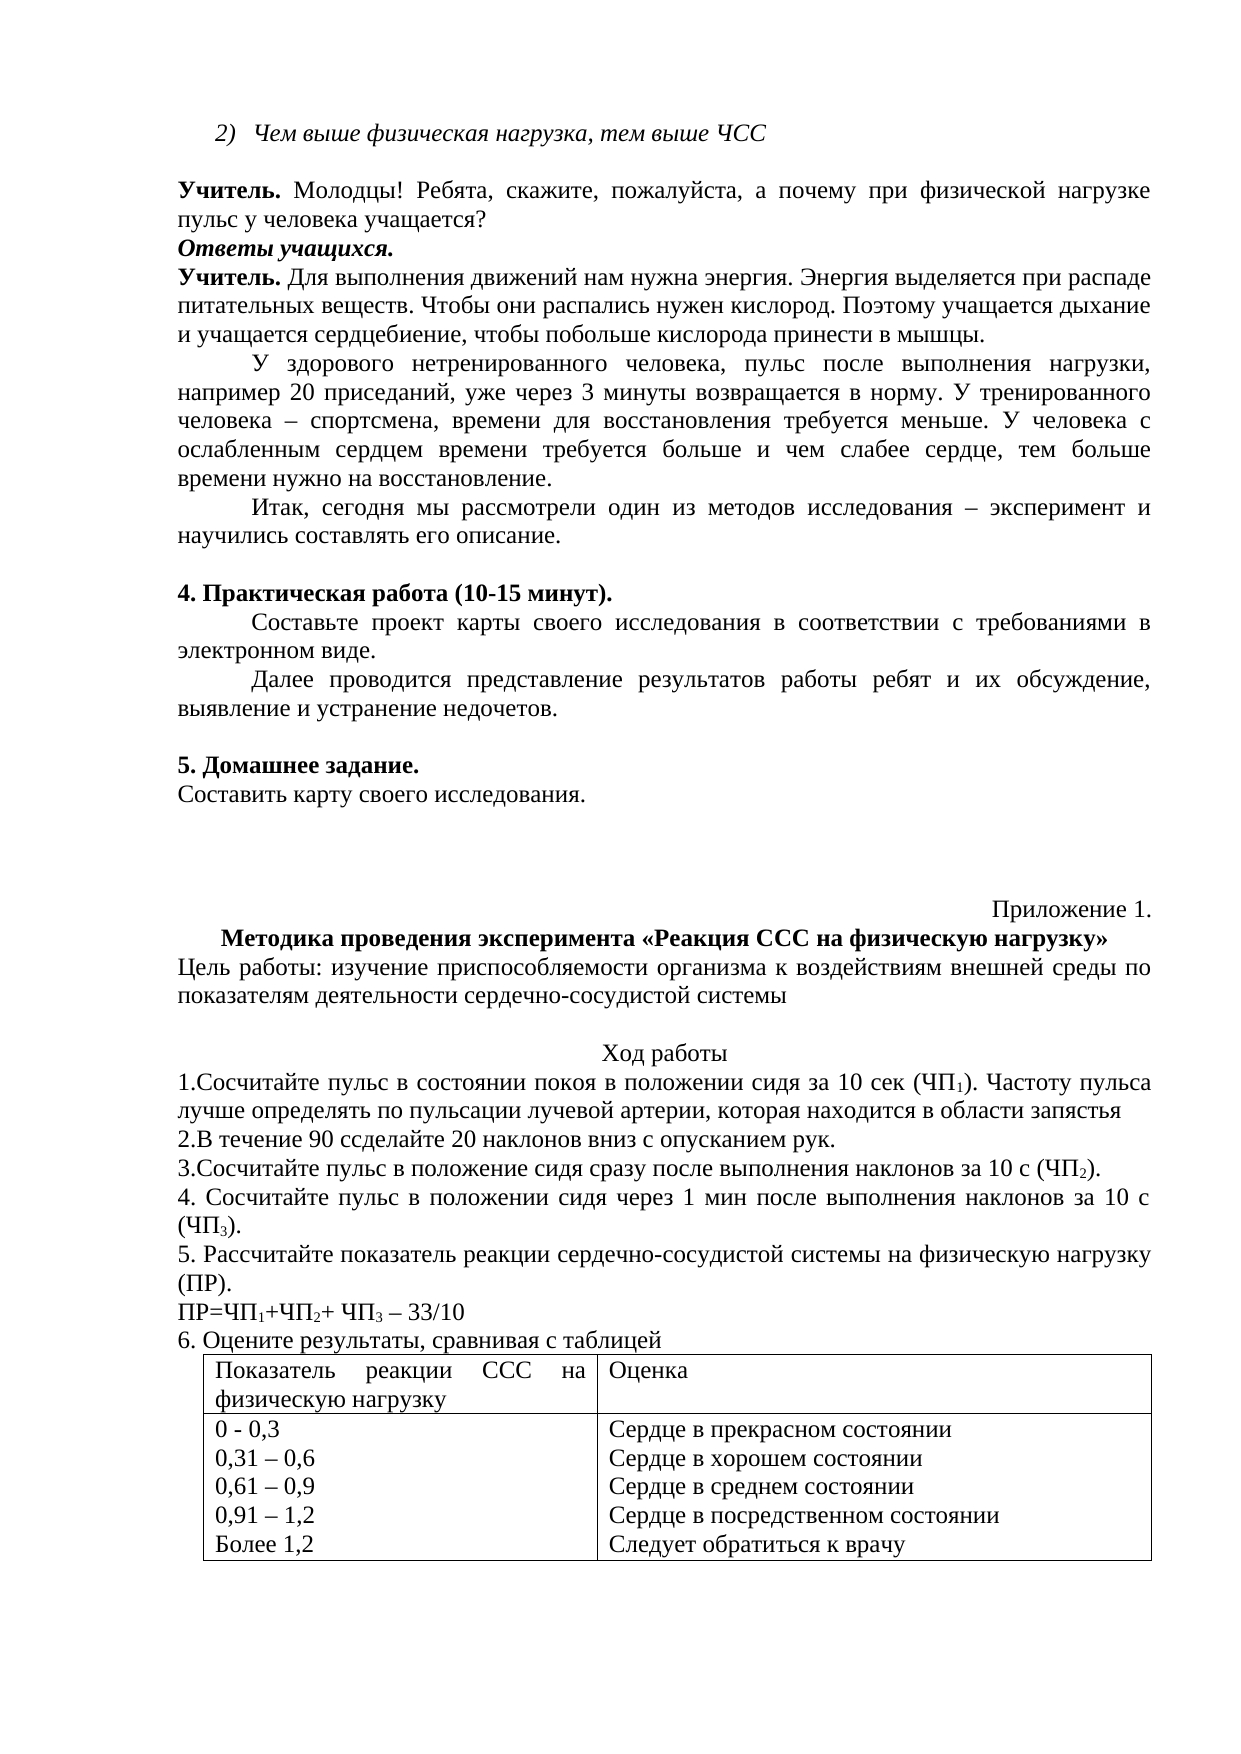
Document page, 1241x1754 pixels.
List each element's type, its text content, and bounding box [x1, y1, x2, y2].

text 1.Сосчитайте пульс в состоянии покоя в положении сидя за 10 сек (ЧП1). Частоту пульса лучше определять по пульсации лучевой артерии, которая находится в области запястья [177, 1067, 1152, 1124]
text 3.Сосчитайте пульс в положение сидя сразу после выполнения наклонов за 10 с (ЧП2). [177, 1153, 1152, 1182]
text Составить карту своего исследования. [177, 779, 1152, 808]
text 5. Домашнее задание. [177, 751, 1152, 779]
text 6. Оцените результаты, сравнивая с таблицей [177, 1326, 1152, 1354]
text 5. Рассчитайте показатель реакции сердечно-сосудистой системы на физическую нагрузку (ПР). [177, 1239, 1152, 1297]
text Ход работы [177, 1038, 1152, 1067]
text Учитель. Молодцы! Ребята, скажите, пожалуйста, а почему при физической нагрузке пульс у человека учащается? [177, 176, 1152, 233]
text Итак, сегодня мы рассмотрели один из методов исследования – эксперимент и научились составлять его описание. [177, 492, 1152, 549]
list Чем выше физическая нагрузка, тем выше ЧСС [215, 118, 1152, 147]
table_cell Сердце в прекрасном состоянии Сердце в хорошем состоянии Сердце в среднем состоянии Сердце в посредственном состоянии Следует обратиться к врачу [598, 1414, 1151, 1560]
text Цель работы: изучение приспособляемости организма к воздействиям внешней среды по показателям деятельности сердечно-сосудистой системы [177, 952, 1152, 1009]
text ПР=ЧП1+ЧП2+ ЧП3 – 33/10 [177, 1297, 1152, 1326]
table_header Оценка [598, 1355, 1151, 1413]
text Приложение 1. [177, 894, 1152, 923]
text 4. Практическая работа (10-15 минут). [177, 578, 1152, 607]
text Учитель. Для выполнения движений нам нужна энергия. Энергия выделяется при распаде питательных веществ. Чтобы они распались нужен кислород. Поэтому учащается дыхание и учащается сердцебиение, чтобы побольше кислорода принести в мышцы. [177, 262, 1152, 348]
text Составьте проект карты своего исследования в соответствии с требованиями в электронном виде. [177, 607, 1152, 664]
text Ответы учащихся. [177, 233, 1152, 262]
table_cell 0 - 0,3 0,31 – 0,6 0,61 – 0,9 0,91 – 1,2 Более 1,2 [204, 1414, 597, 1560]
text 4. Сосчитайте пульс в положении сидя через 1 мин после выполнения наклонов за 10 с (ЧП3). [177, 1182, 1152, 1239]
text Методика проведения эксперимента «Реакция ССС на физическую нагрузку» [177, 923, 1152, 952]
text У здорового нетренированного человека, пульс после выполнения нагрузки, например 20 приседаний, уже через 3 минуты возвращается в норму. У тренированного человека – спортсмена, времени для восстановления требуется меньше. У человека с ослабленным сердцем времени требуется больше и чем слабее сердце, тем больше времени нужно на восстановление. [177, 348, 1152, 492]
text Далее проводится представление результатов работы ребят и их обсуждение, выявление и устранение недочетов. [177, 664, 1152, 722]
table_header Показатель реакции ССС на физическую нагрузку [204, 1355, 597, 1413]
text 2.В течение 90 ссделайте 20 наклонов вниз с опусканием рук. [177, 1124, 1152, 1153]
